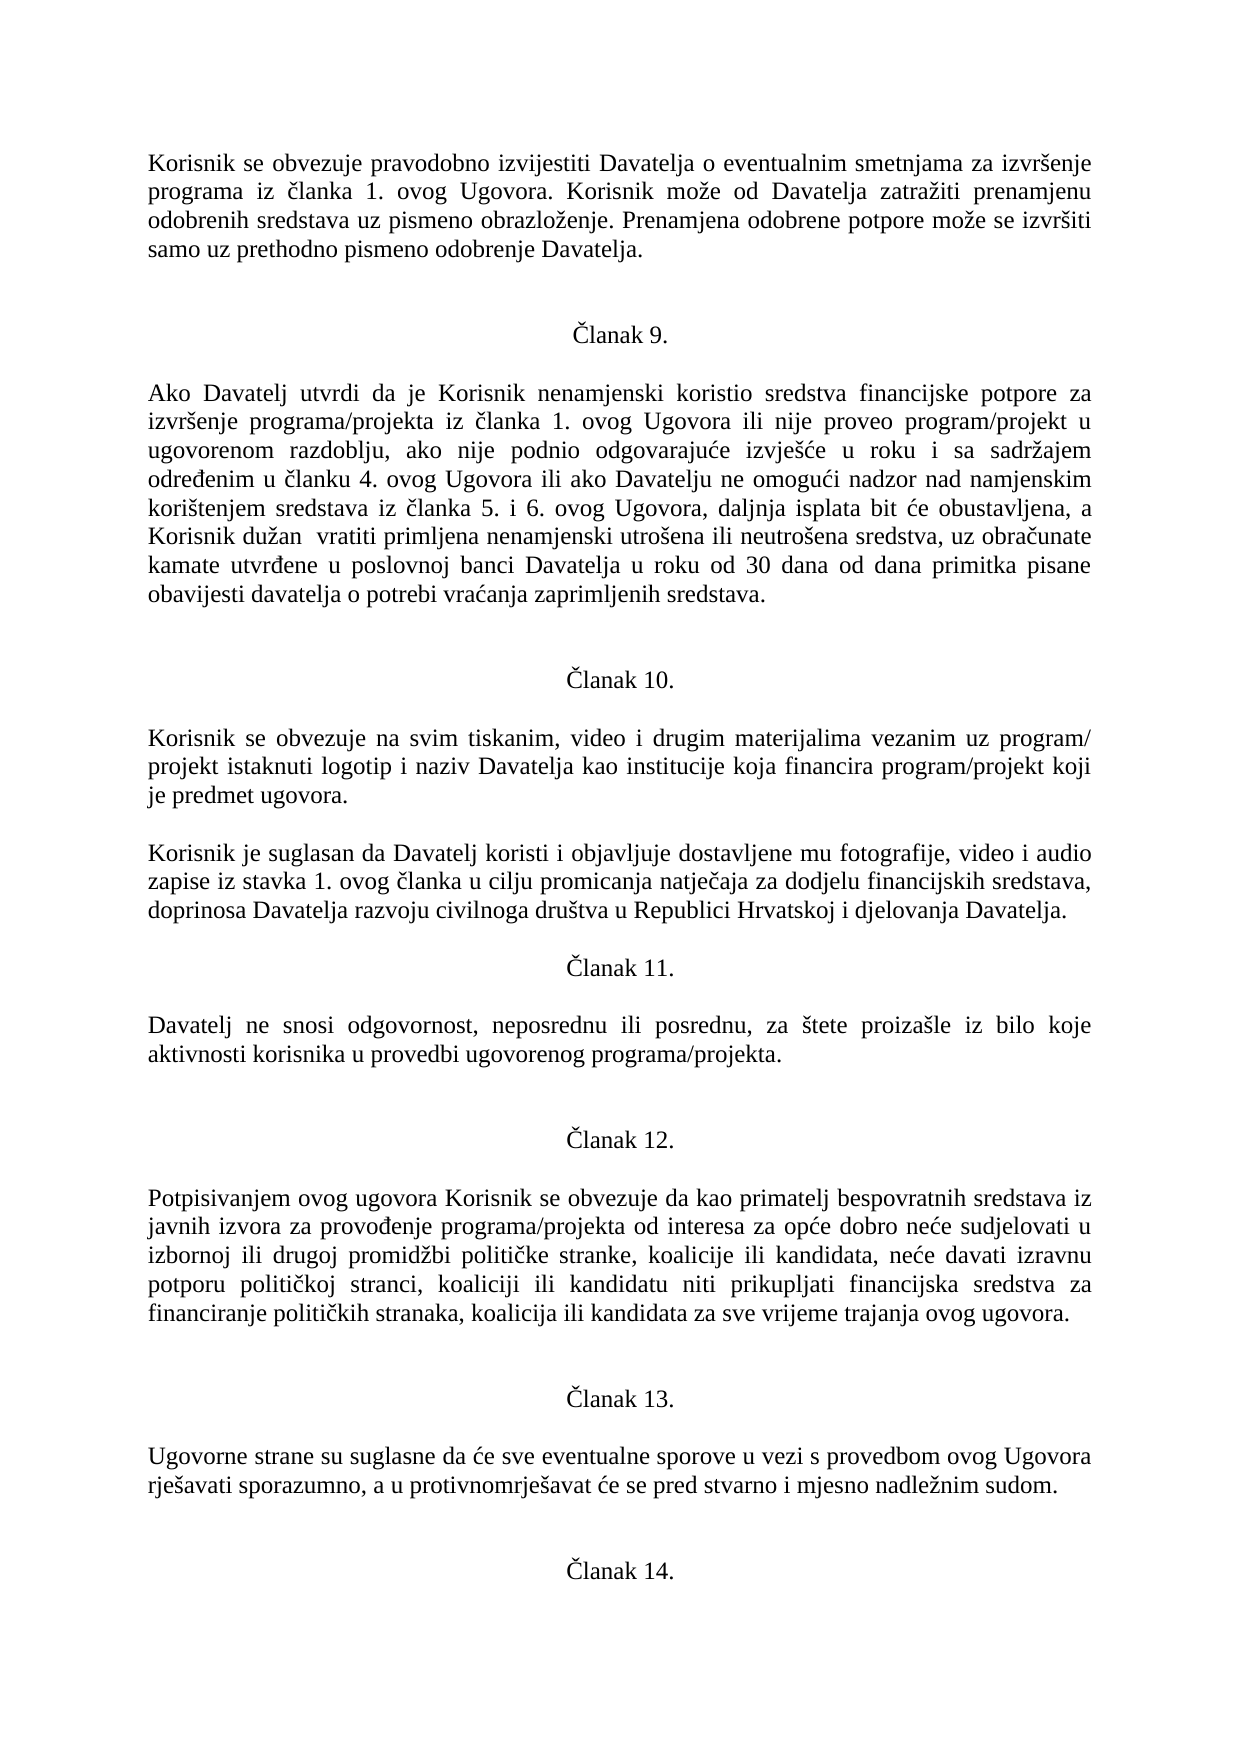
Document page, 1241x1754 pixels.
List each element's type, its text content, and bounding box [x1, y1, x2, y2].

text Članak 12. [148, 1125, 1093, 1154]
text Korisnik se obvezuje na svim tiskanim, video i drugim materijalima vezanim uz program/ projekt istaknuti logotip i naziv Davatelja kao institucije koja financira program/projekt koji je predmet ugovora. [148, 723, 1093, 809]
text Davatelj ne snosi odgovornost, neposrednu ili posrednu, za štete proizašle iz bilo koje aktivnosti korisnika u provedbi ugovorenog programa/projekta. [148, 1010, 1093, 1068]
text Članak 11. [148, 953, 1093, 981]
text Članak 9. [148, 320, 1093, 349]
text Korisnik je suglasan da Davatelj koristi i objavljuje dostavljene mu fotografije, video i audio zapise iz stavka 1. ovog članka u cilju promicanja natječaja za dodjelu financijskih sredstava, doprinosa Davatelja razvoju civilnoga društva u Republici Hrvatskoj i djelovanja Davatelja. [148, 838, 1093, 924]
text Ugovorne strane su suglasne da će sve eventualne sporove u vezi s provedbom ovog Ugovora rješavati sporazumno, a u protivnomrješavat će se pred stvarno i mjesno nadležnim sudom. [148, 1441, 1093, 1499]
text Članak 13. [148, 1384, 1093, 1413]
text Članak 14. [148, 1556, 1093, 1585]
text Korisnik se obvezuje pravodobno izvijestiti Davatelja o eventualnim smetnjama za izvršenje programa iz članka 1. ovog Ugovora. Korisnik može od Davatelja zatražiti prenamjenu odobrenih sredstava uz pismeno obrazloženje. Prenamjena odobrene potpore može se izvršiti samo uz prethodno pismeno odobrenje Davatelja. [148, 148, 1093, 263]
text Potpisivanjem ovog ugovora Korisnik se obvezuje da kao primatelj bespovratnih sredstava iz javnih izvora za provođenje programa/projekta od interesa za opće dobro neće sudjelovati u izbornoj ili drugoj promidžbi političke stranke, koalicije ili kandidata, neće davati izravnu potporu političkoj stranci, koaliciji ili kandidatu niti prikupljati financijska sredstva za financiranje političkih stranaka, koalicija ili kandidata za sve vrijeme trajanja ovog ugovora. [148, 1183, 1093, 1326]
text Ako Davatelj utvrdi da je Korisnik nenamjenski koristio sredstva financijske potpore za izvršenje programa/projekta iz članka 1. ovog Ugovora ili nije proveo program/projekt u ugovorenom razdoblju, ako nije podnio odgovarajuće izvješće u roku i sa sadržajem određenim u članku 4. ovog Ugovora ili ako Davatelju ne omogući nadzor nad namjenskim korištenjem sredstava iz članka 5. i 6. ovog Ugovora, daljnja isplata bit će obustavljena, a Korisnik dužan vratiti primljena nenamjenski utrošena ili neutrošena sredstva, uz obračunate kamate utvrđene u poslovnoj banci Davatelja u roku od 30 dana od dana primitka pisane obavijesti davatelja o potrebi vraćanja zaprimljenih sredstava. [148, 378, 1093, 608]
text Članak 10. [148, 665, 1093, 694]
